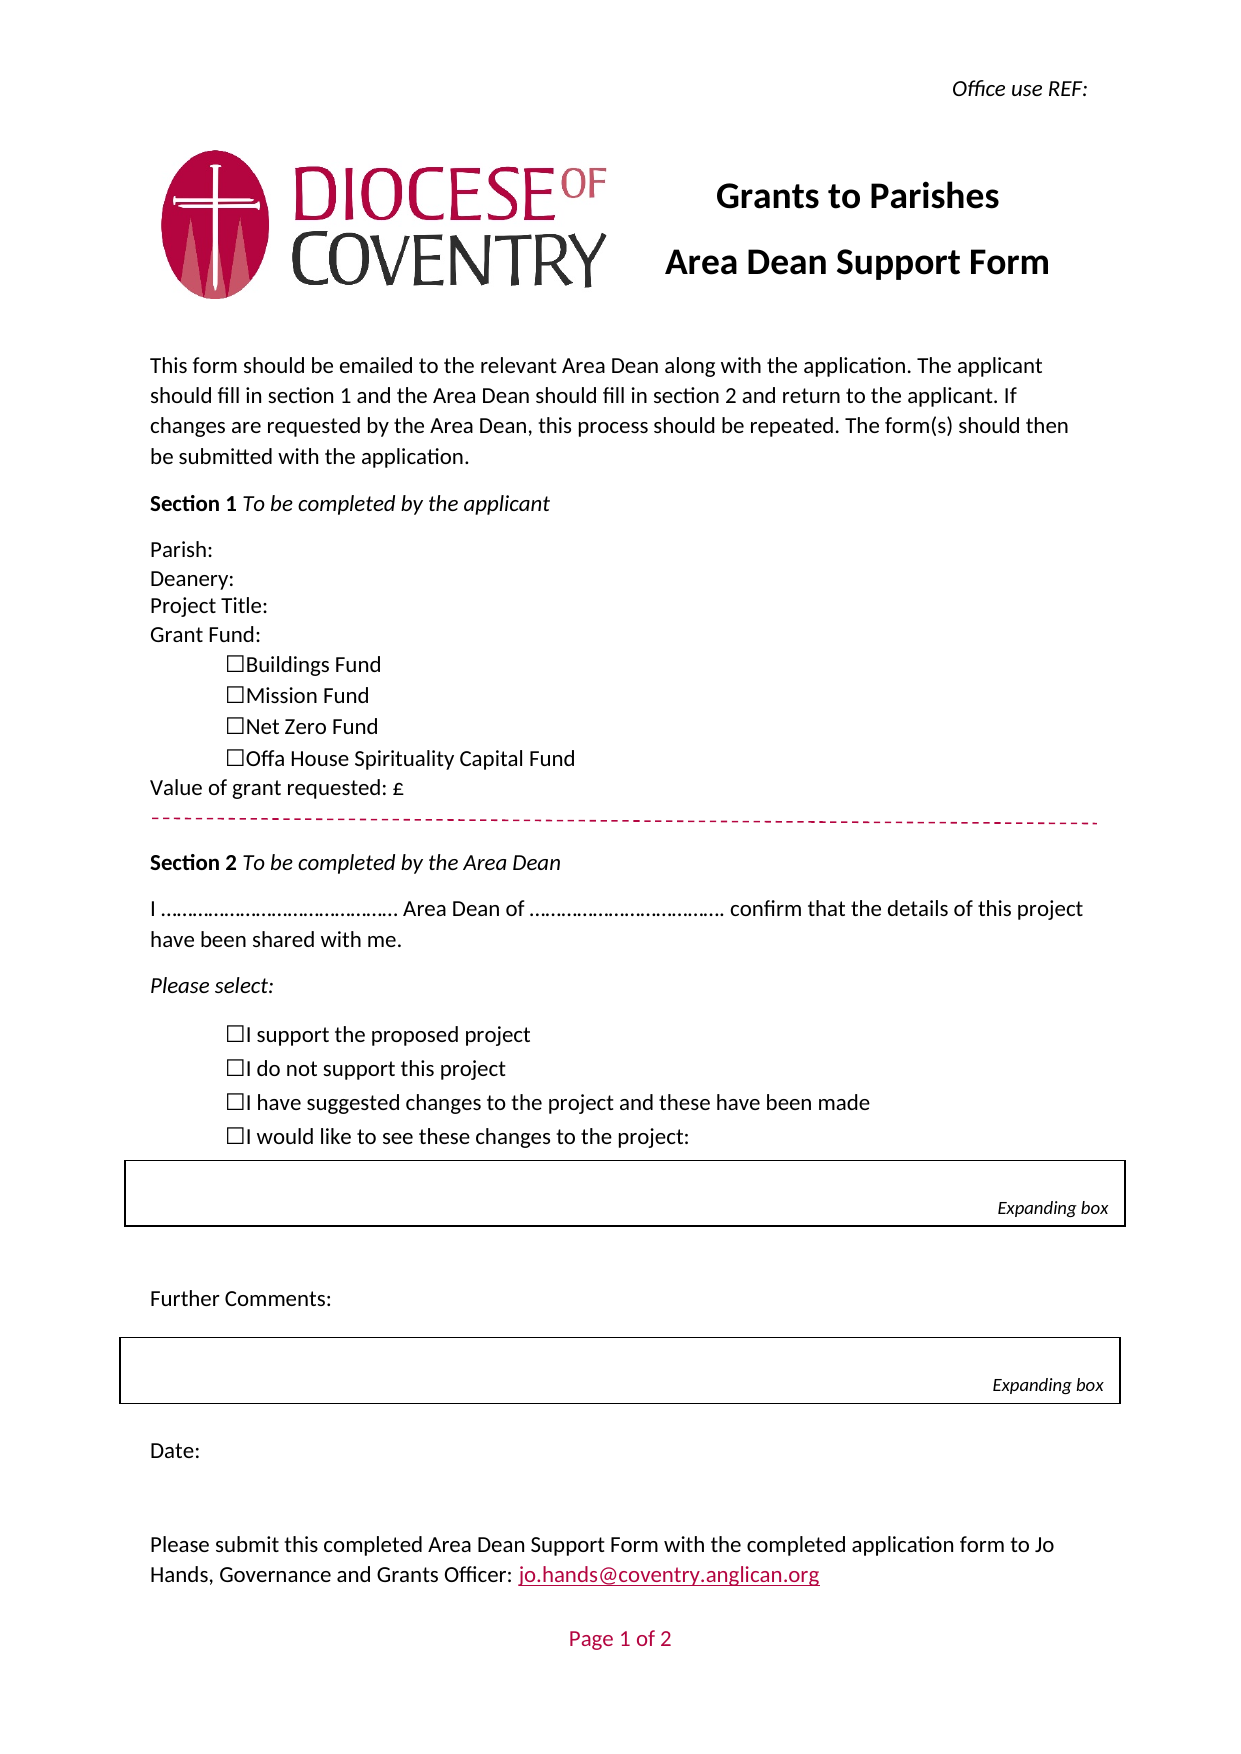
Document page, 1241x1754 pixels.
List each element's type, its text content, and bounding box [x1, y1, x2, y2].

list I do not support this project [225, 1052, 1090, 1083]
text Mission Fund [225, 679, 1090, 710]
list I have suggested changes to the project and these have been made [225, 1086, 1090, 1117]
text Parish: [150, 536, 1090, 564]
text Deanery: [150, 564, 1090, 592]
text I ……………………………………… Area Dean of ………………………………. confirm that the details of this project have been shared with me. [150, 894, 1090, 953]
text Offa House Spirituality Capital Fund [225, 741, 1090, 773]
text Project Title: [150, 592, 1090, 620]
text Section 2 To be completed by the Area Dean [150, 848, 1090, 876]
list I would like to see these changes to the project: [225, 1120, 1090, 1151]
text Section 1 To be completed by the applicant [150, 489, 1090, 517]
text Value of grant requested: £ [150, 773, 1090, 801]
text Grants to Parishes [607, 172, 1090, 218]
text Grant Fund: [150, 620, 1090, 648]
text Please select: [150, 972, 1090, 999]
text Buildings Fund [225, 648, 1090, 679]
text This form should be emailed to the relevant Area Dean along with the application. The applicant should fill in section 1 and the Area Dean should fill in section 2 and return to the applicant. If changes are requested by the Area Dean, this process should be repeated. The form(s) should then be submitted with the application. [150, 351, 1090, 470]
text Net Zero Fund [225, 710, 1090, 741]
text Date: [150, 1404, 1090, 1464]
text Further Comments: [150, 1284, 1090, 1312]
text Please submit this completed Area Dean Support Form with the completed application form to Jo Hands, Governance and Grants Officer: jo.hands@coventry.anglican.org [150, 1530, 1090, 1588]
text Area Dean Support Form [607, 238, 1090, 284]
picture [150, 150, 607, 299]
list I support the proposed project [225, 1018, 1090, 1050]
